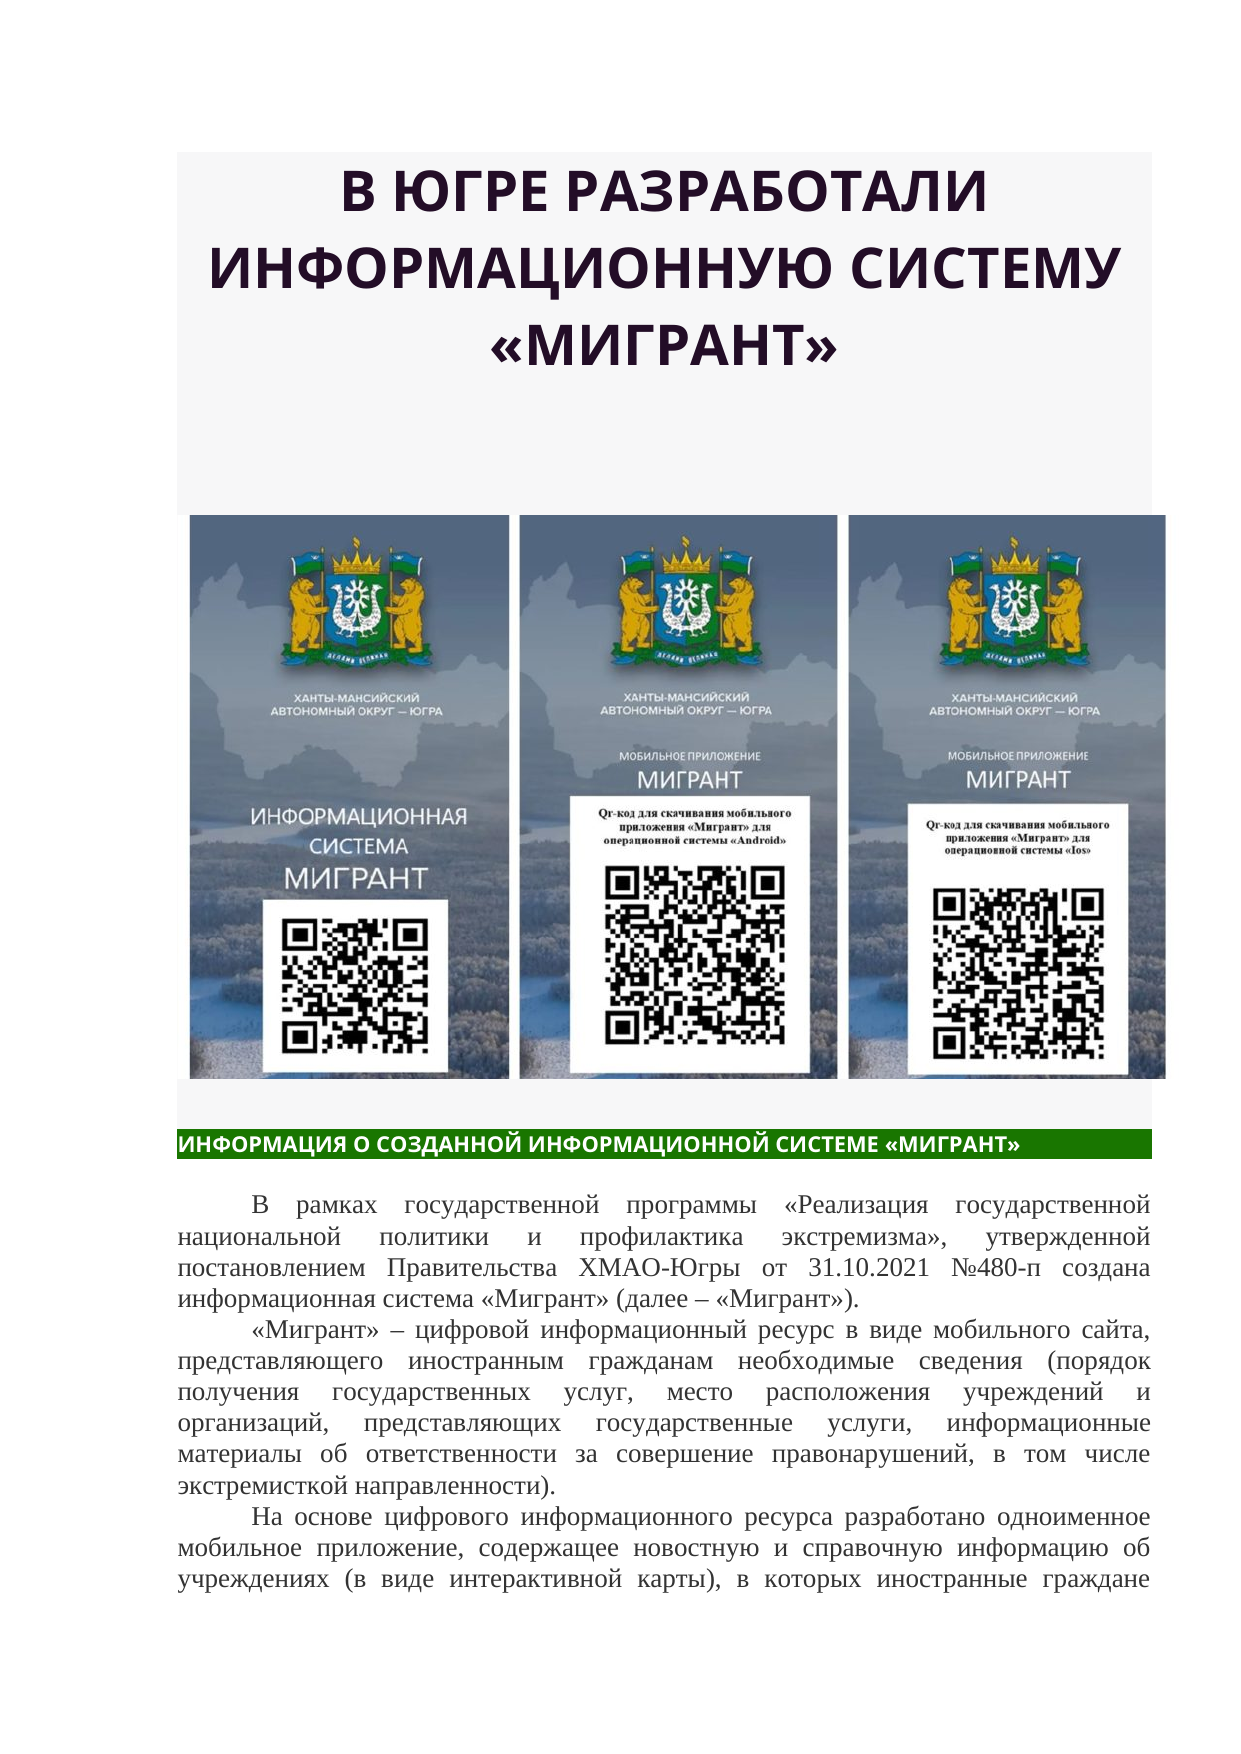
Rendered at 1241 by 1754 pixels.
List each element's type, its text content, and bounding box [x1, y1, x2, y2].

text «Мигрант» – цифровой информационный ресурс в виде мобильного сайта, представляющего иностранным гражданам необходимые сведения (порядок получения государственных услуг, место расположения учреждений и организаций, представляющих государственные услуги, информационные материалы об ответственности за совершение правонарушений, в том числе экстремисткой направленности). [177, 1313, 1152, 1500]
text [177, 1500, 1152, 1593]
picture [177, 515, 1179, 1079]
text В Югре разработали информационную систему «Мигрант» [177, 152, 1152, 382]
text В рамках государственной программы «Реализация государственной национальной политики и профилактика экстремизма», утвержденной постановлением Правительства ХМАО-Югры от 31.10.2021 №480-п создана информационная система «Мигрант» (далее – «Мигрант»). [177, 1188, 1152, 1313]
text Информация о созданной информационной системе «Мигрант» [177, 1129, 1152, 1159]
